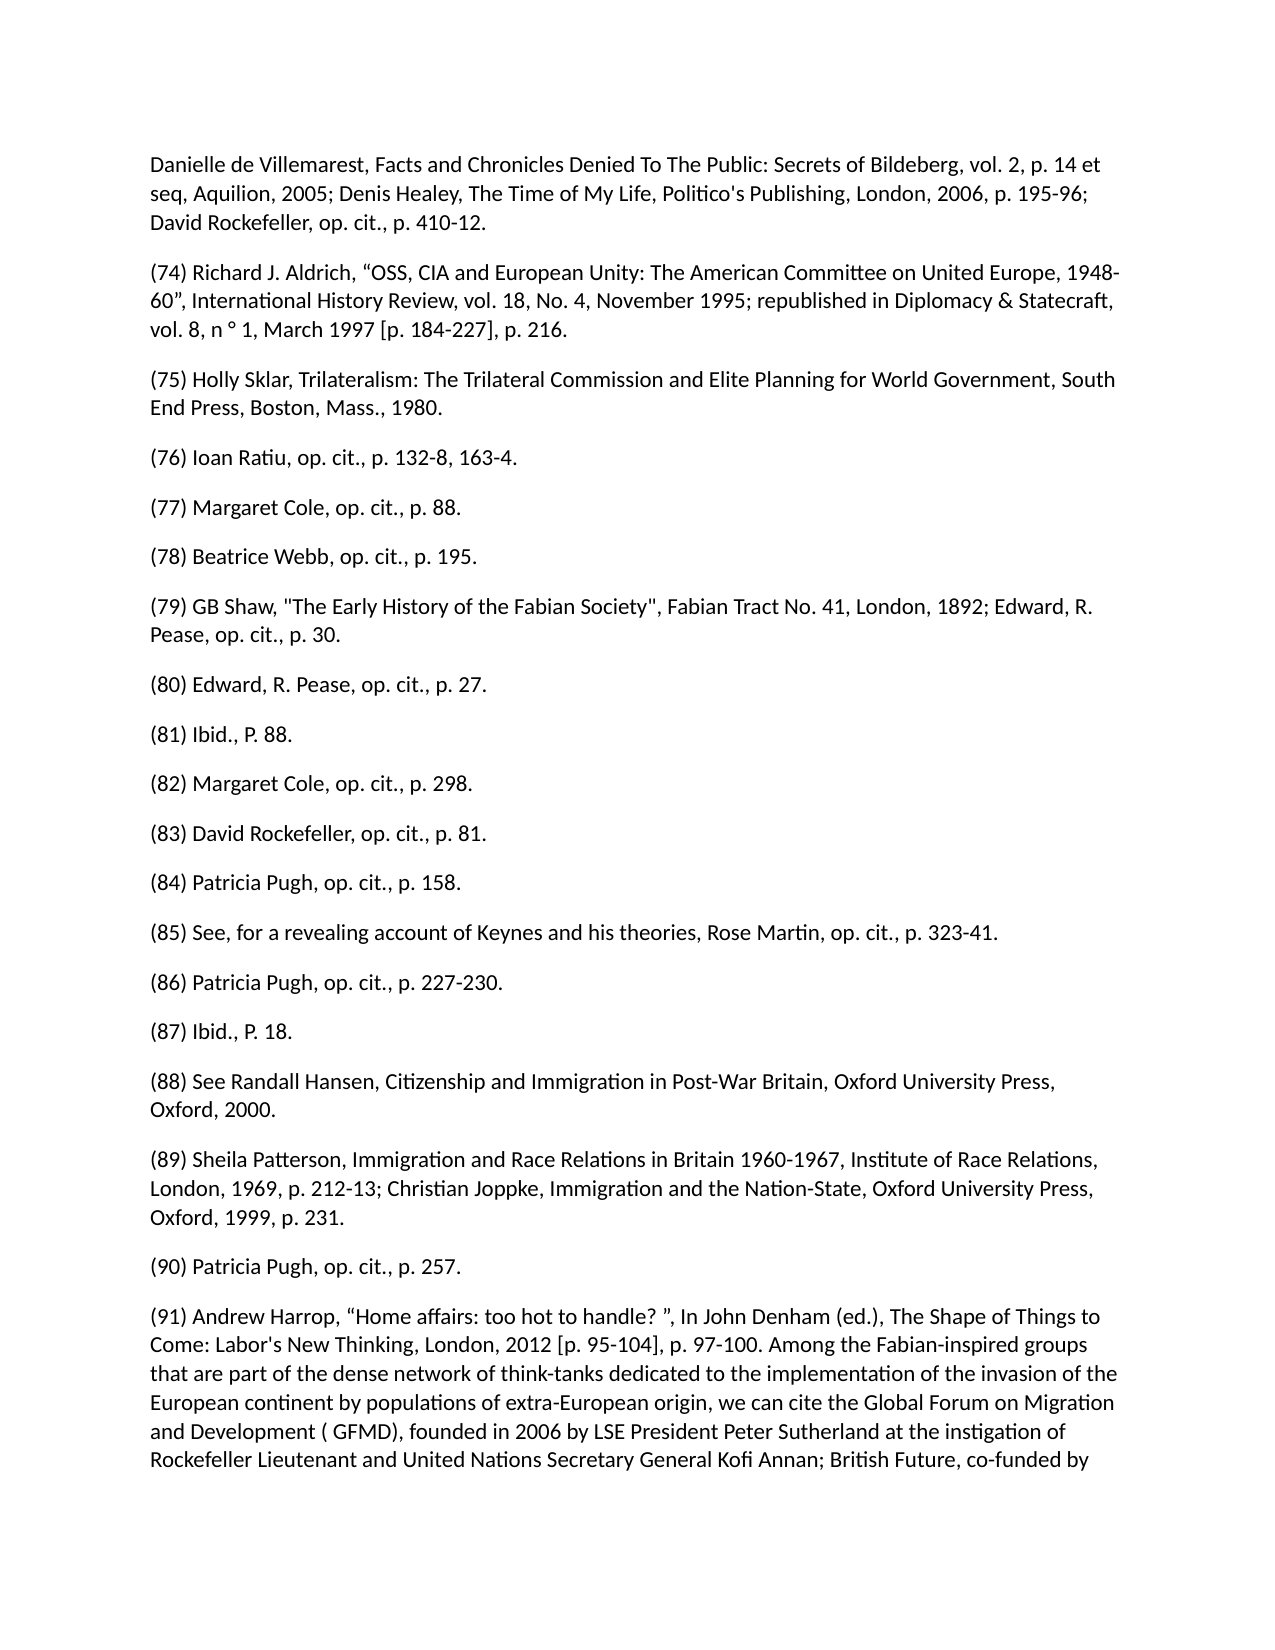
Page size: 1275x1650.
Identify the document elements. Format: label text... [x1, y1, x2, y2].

text (83) David Rockefeller, op. cit., p. 81. [150, 818, 1125, 847]
text (87) Ibid., P. 18. [150, 1017, 1125, 1045]
text (74) Richard J. Aldrich, “OSS, CIA and European Unity: The American Committee on United Europe, 1948-60”, International History Review, vol. 18, No. 4, November 1995; republished in Diplomacy & Statecraft, vol. 8, n ° 1, March 1997 [p. 184-227], p. 216. [150, 257, 1125, 343]
text (84) Patricia Pugh, op. cit., p. 158. [150, 868, 1125, 897]
text (80) Edward, R. Pease, op. cit., p. 27. [150, 669, 1125, 698]
text (90) Patricia Pugh, op. cit., p. 257. [150, 1252, 1125, 1280]
text (79) GB Shaw, "The Early History of the Fabian Society", Fabian Tract No. 41, London, 1892; Edward, R. Pease, op. cit., p. 30. [150, 591, 1125, 649]
text (86) Patricia Pugh, op. cit., p. 227-230. [150, 967, 1125, 996]
text (77) Margaret Cole, op. cit., p. 88. [150, 492, 1125, 521]
text (75) Holly Sklar, Trilateralism: The Trilateral Commission and Elite Planning for World Government, South End Press, Boston, Mass., 1980. [150, 364, 1125, 422]
text (76) Ioan Ratiu, op. cit., p. 132-8, 163-4. [150, 442, 1125, 471]
text (88) See Randall Hansen, Citizenship and Immigration in Post-War Britain, Oxford University Press, Oxford, 2000. [150, 1066, 1125, 1124]
text (89) Sheila Patterson, Immigration and Race Relations in Britain 1960-1967, Institute of Race Relations, London, 1969, p. 212-13; Christian Joppke, Immigration and the Nation-State, Oxford University Press, Oxford, 1999, p. 231. [150, 1144, 1125, 1231]
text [150, 150, 1125, 236]
text (85) See, for a revealing account of Keynes and his theories, Rose Martin, op. cit., p. 323-41. [150, 917, 1125, 946]
text (78) Beatrice Webb, op. cit., p. 195. [150, 542, 1125, 570]
text (82) Margaret Cole, op. cit., p. 298. [150, 769, 1125, 797]
text (81) Ibid., P. 88. [150, 719, 1125, 748]
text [150, 1301, 1125, 1474]
